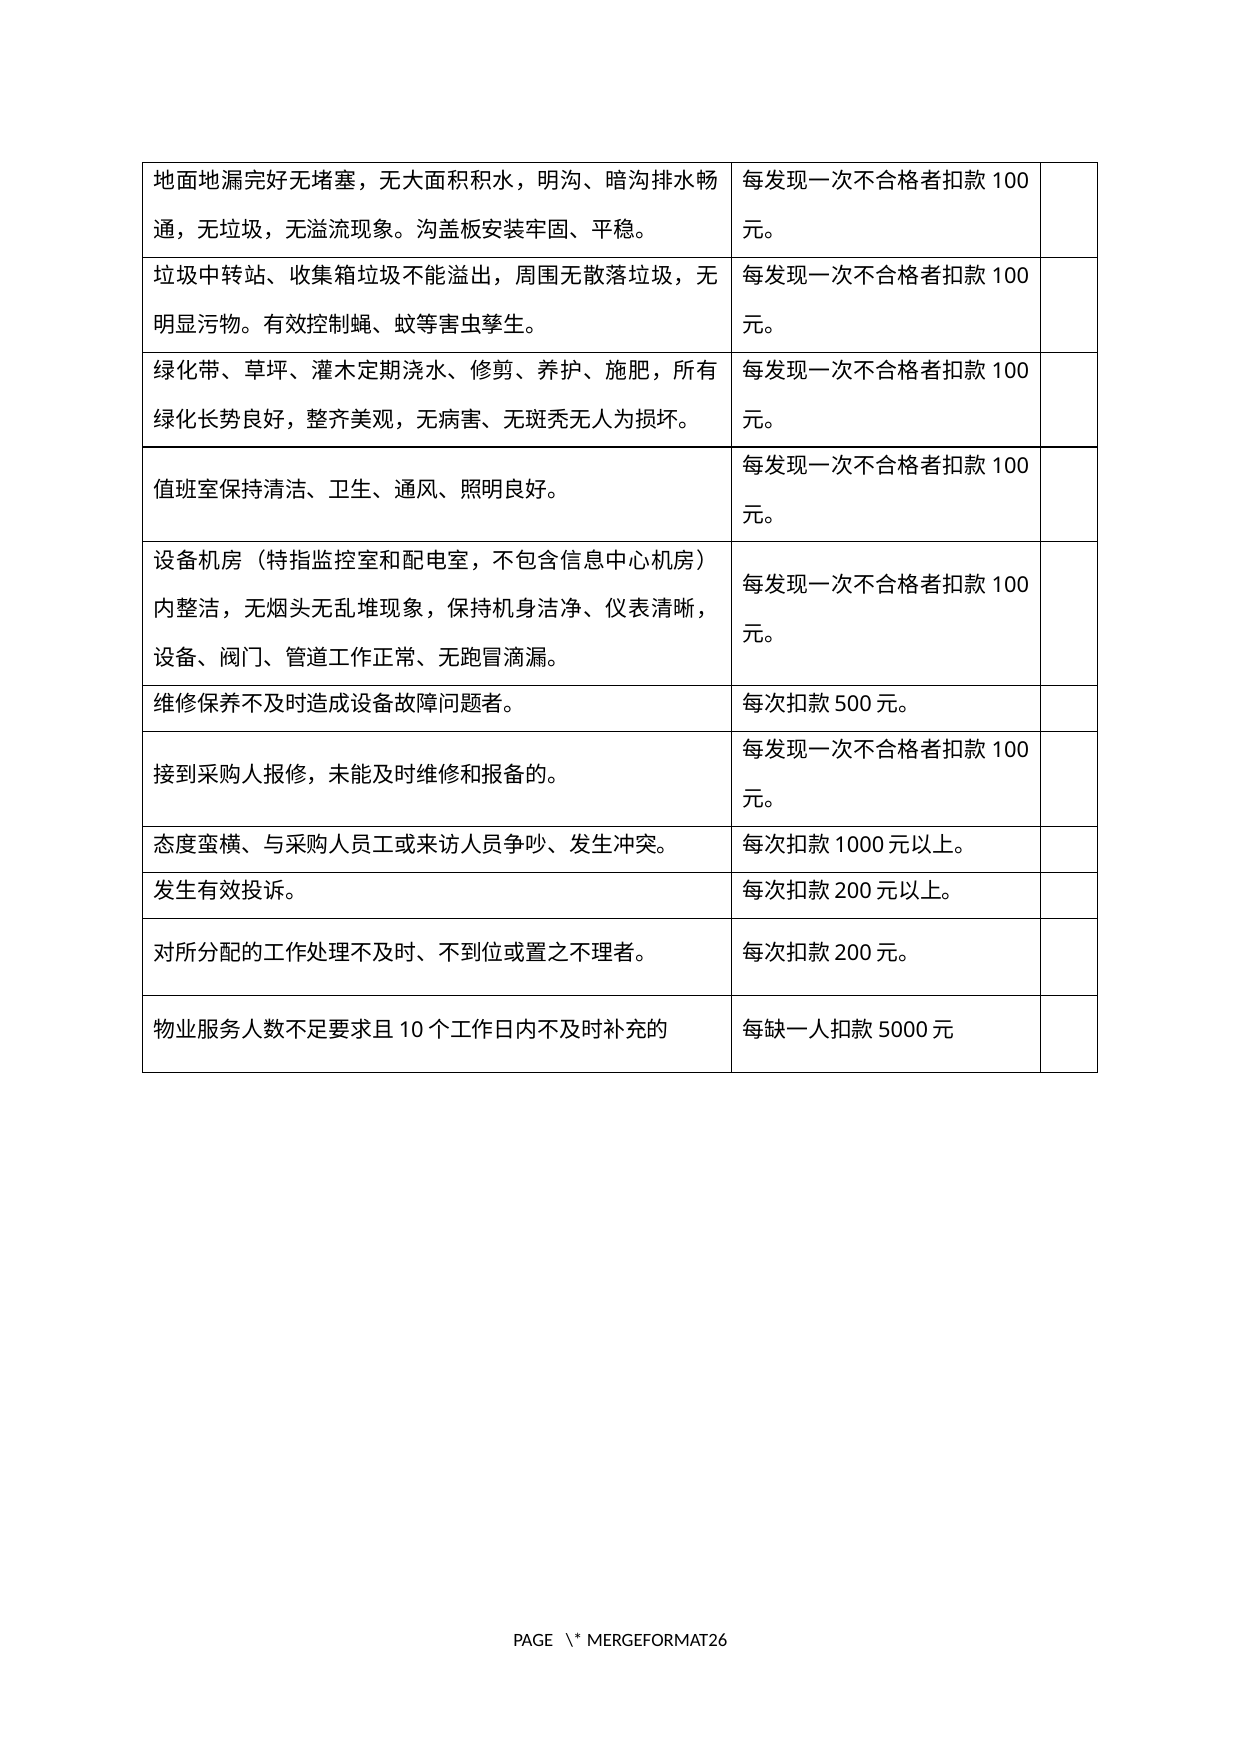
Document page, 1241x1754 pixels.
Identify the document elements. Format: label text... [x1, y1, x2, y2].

table_cell 每发现一次不合格者扣款100元。 [732, 258, 1040, 352]
table_cell 每次扣款200元以上。 [732, 873, 1040, 918]
table_cell 对所分配的工作处理不及时、不到位或置之不理者。 [143, 919, 731, 995]
table_cell 物业服务人数不足要求且10个工作日内不及时补充的 [143, 996, 731, 1072]
table_cell 每发现一次不合格者扣款100元。 [732, 163, 1040, 257]
table_cell 每次扣款500元。 [732, 686, 1040, 731]
table_cell [1041, 827, 1097, 872]
table_cell 每发现一次不合格者扣款100元。 [732, 353, 1040, 446]
table_cell 每发现一次不合格者扣款100元。 [732, 448, 1040, 541]
table_cell 每发现一次不合格者扣款100元。 [732, 732, 1040, 826]
table_cell 维修保养不及时造成设备故障问题者。 [143, 686, 731, 731]
table_cell 地面地漏完好无堵塞，无大面积积水，明沟、暗沟排水畅通，无垃圾，无溢流现象。沟盖板安装牢固、平稳。 [143, 163, 731, 257]
table_cell 接到采购人报修，未能及时维修和报备的。 [143, 732, 731, 826]
table_cell 值班室保持清洁、卫生、通风、照明良好。 [143, 448, 731, 541]
table_cell [1041, 353, 1097, 446]
table_cell 绿化带、草坪、灌木定期浇水、修剪、养护、施肥，所有绿化长势良好，整齐美观，无病害、无斑秃无人为损坏。 [143, 353, 731, 446]
table_cell [1041, 732, 1097, 826]
table_cell [1041, 163, 1097, 257]
table_cell 设备机房（特指监控室和配电室，不包含信息中心机房）内整洁，无烟头无乱堆现象，保持机身洁净、仪表清晰，设备、阀门、管道工作正常、无跑冒滴漏。 [143, 542, 731, 685]
table_cell 每次扣款1000元以上。 [732, 827, 1040, 872]
table_cell [1041, 448, 1097, 541]
table_cell 发生有效投诉。 [143, 873, 731, 918]
table_cell 每缺一人扣款5000元 [732, 996, 1040, 1072]
table_cell 态度蛮横、与采购人员工或来访人员争吵、发生冲突。 [143, 827, 731, 872]
table_cell 每次扣款200元。 [732, 919, 1040, 995]
table_cell [1041, 873, 1097, 918]
table_cell [1041, 542, 1097, 685]
table_cell 垃圾中转站、收集箱垃圾不能溢出，周围无散落垃圾，无明显污物。有效控制蝇、蚊等害虫孳生。 [143, 258, 731, 352]
table_cell 每发现一次不合格者扣款100元。 [732, 542, 1040, 685]
table_cell [1041, 686, 1097, 731]
table_cell [1041, 258, 1097, 352]
table_cell [1041, 996, 1097, 1072]
table_cell [1041, 919, 1097, 995]
